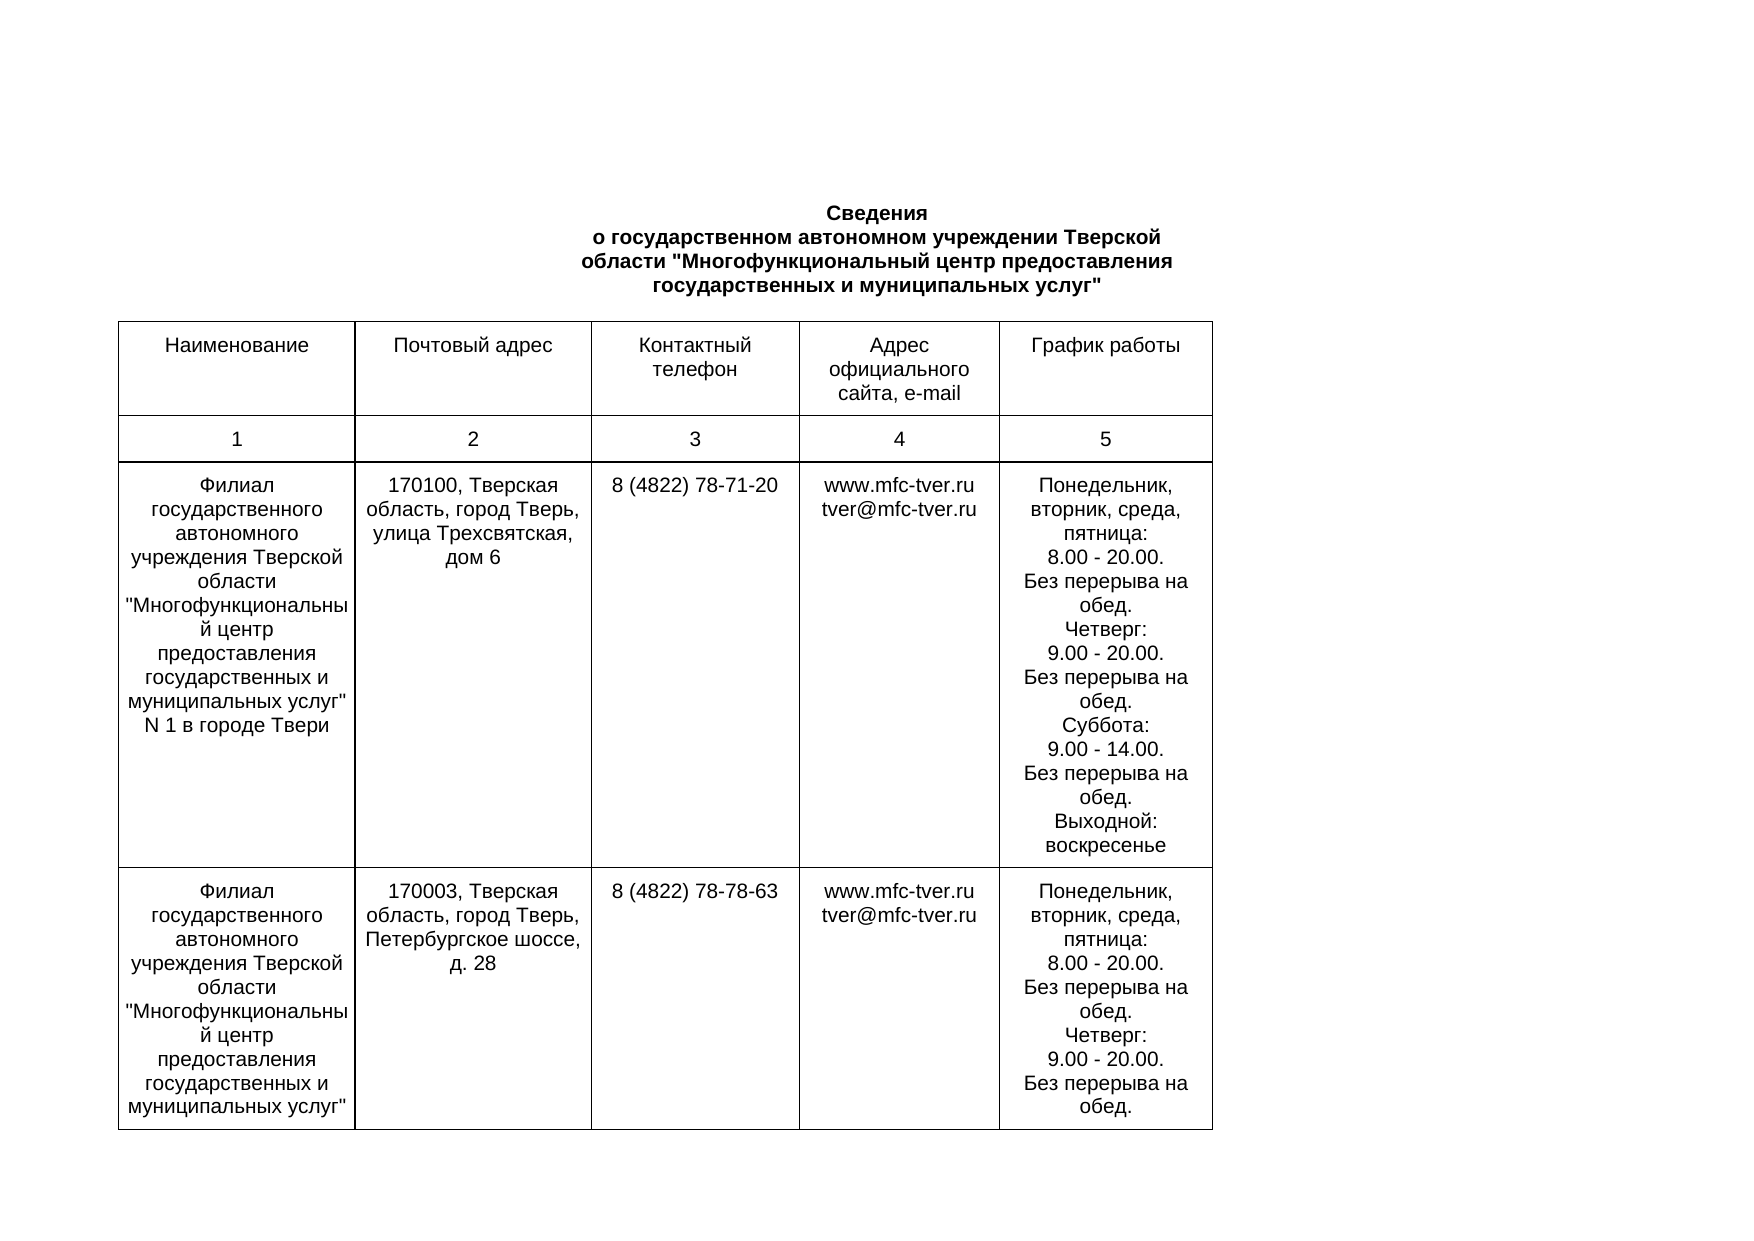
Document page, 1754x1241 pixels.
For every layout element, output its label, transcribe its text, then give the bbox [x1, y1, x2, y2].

table_header Адрес официального сайта, e-mail [800, 322, 999, 415]
table_cell www.mfc-tver.ru tver@mfc-tver.ru [800, 463, 999, 867]
table_cell 5 [1000, 416, 1212, 461]
title Сведения [118, 201, 1636, 225]
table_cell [800, 868, 999, 1129]
table_header Наименование [119, 322, 354, 415]
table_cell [1000, 868, 1212, 1129]
table_header График работы [1000, 322, 1212, 415]
table_cell 1 [119, 416, 354, 461]
table_cell 8 (4822) 78-78-63 [592, 868, 799, 1129]
table_header Почтовый адрес [356, 322, 591, 415]
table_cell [356, 868, 591, 1129]
table_header Контактный телефон [592, 322, 799, 415]
title о государственном автономном учреждении Тверской [118, 225, 1636, 249]
table_cell 2 [356, 416, 591, 461]
title области "Многофункциональный центр предоставления [118, 249, 1636, 273]
table_cell 170100, Тверская область, город Тверь, улица Трехсвятская, дом 6 [356, 463, 591, 867]
title государственных и муниципальных услуг" [118, 273, 1636, 297]
table_cell Филиал государственного автономного учреждения Тверской области "Многофункциональный центр предоставления государственных и муниципальных услуг" N 1 в городе Твери [119, 463, 354, 867]
table_cell 4 [800, 416, 999, 461]
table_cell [119, 868, 354, 1129]
table_cell 3 [592, 416, 799, 461]
table_cell 8 (4822) 78-71-20 [592, 463, 799, 867]
